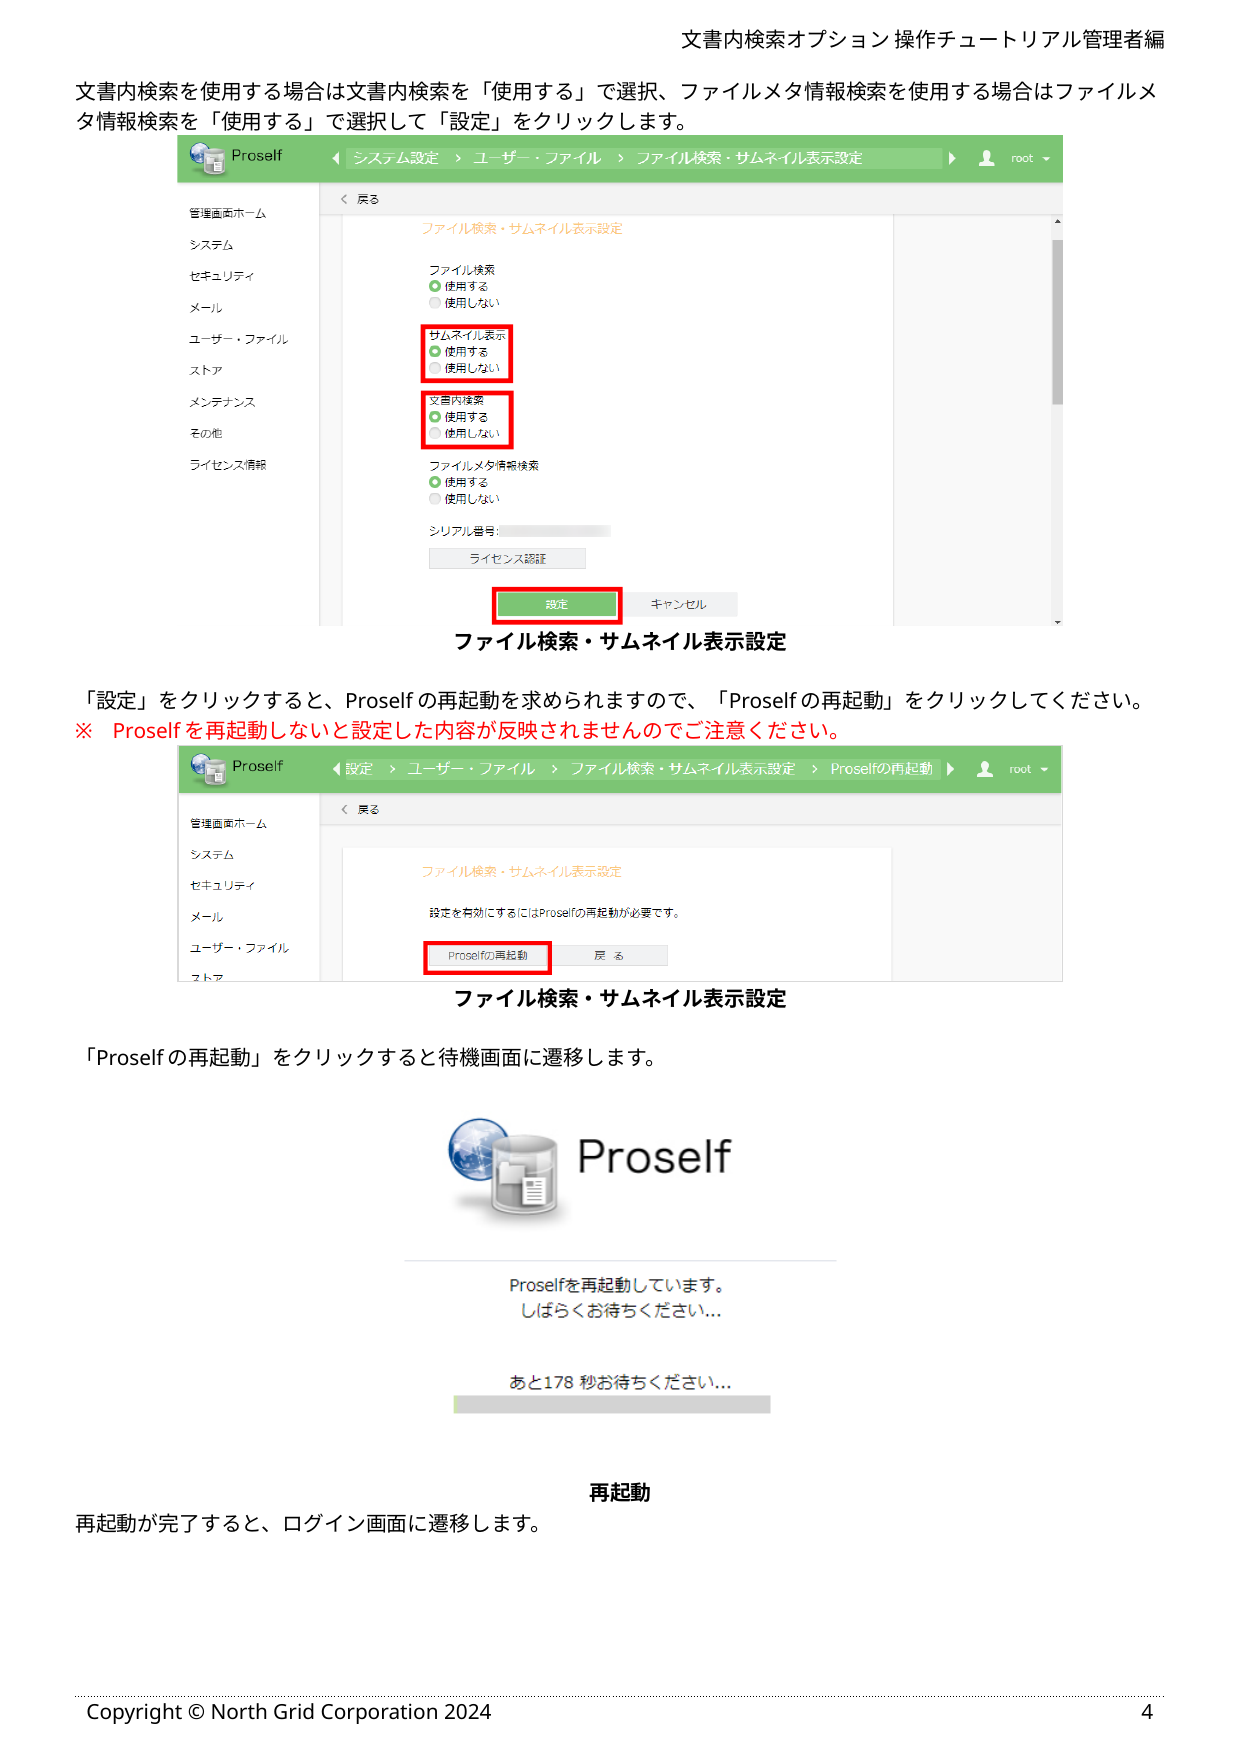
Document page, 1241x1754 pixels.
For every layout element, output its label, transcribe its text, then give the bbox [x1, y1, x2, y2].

text 「Proselfの再起動」をクリックすると待機画面に遷移します。 [75, 1041, 1165, 1071]
text ファイル検索・サムネイル表示設定 [75, 625, 1165, 656]
list Proselfを再起動しないと設定した内容が反映されませんのでご注意ください。 [75, 714, 1165, 745]
text 文書内検索を使用する場合は文書内検索を「使用する」で選択、ファイルメタ情報検索を使用する場合はファイルメタ情報検索を「使用する」で選択して「設定」をクリックします。 [75, 75, 1165, 135]
text 再起動 [75, 1477, 1165, 1507]
text ファイル検索・サムネイル表示設定 [75, 982, 1165, 1012]
picture [177, 135, 1063, 626]
text 「設定」をクリックすると、Proselfの再起動を求められますので、「Proselfの再起動」をクリックしてください。 [75, 684, 1165, 714]
picture [179, 746, 1062, 981]
text 再起動が完了すると、ログイン画面に遷移します。 [75, 1507, 1165, 1537]
picture [383, 1071, 857, 1477]
